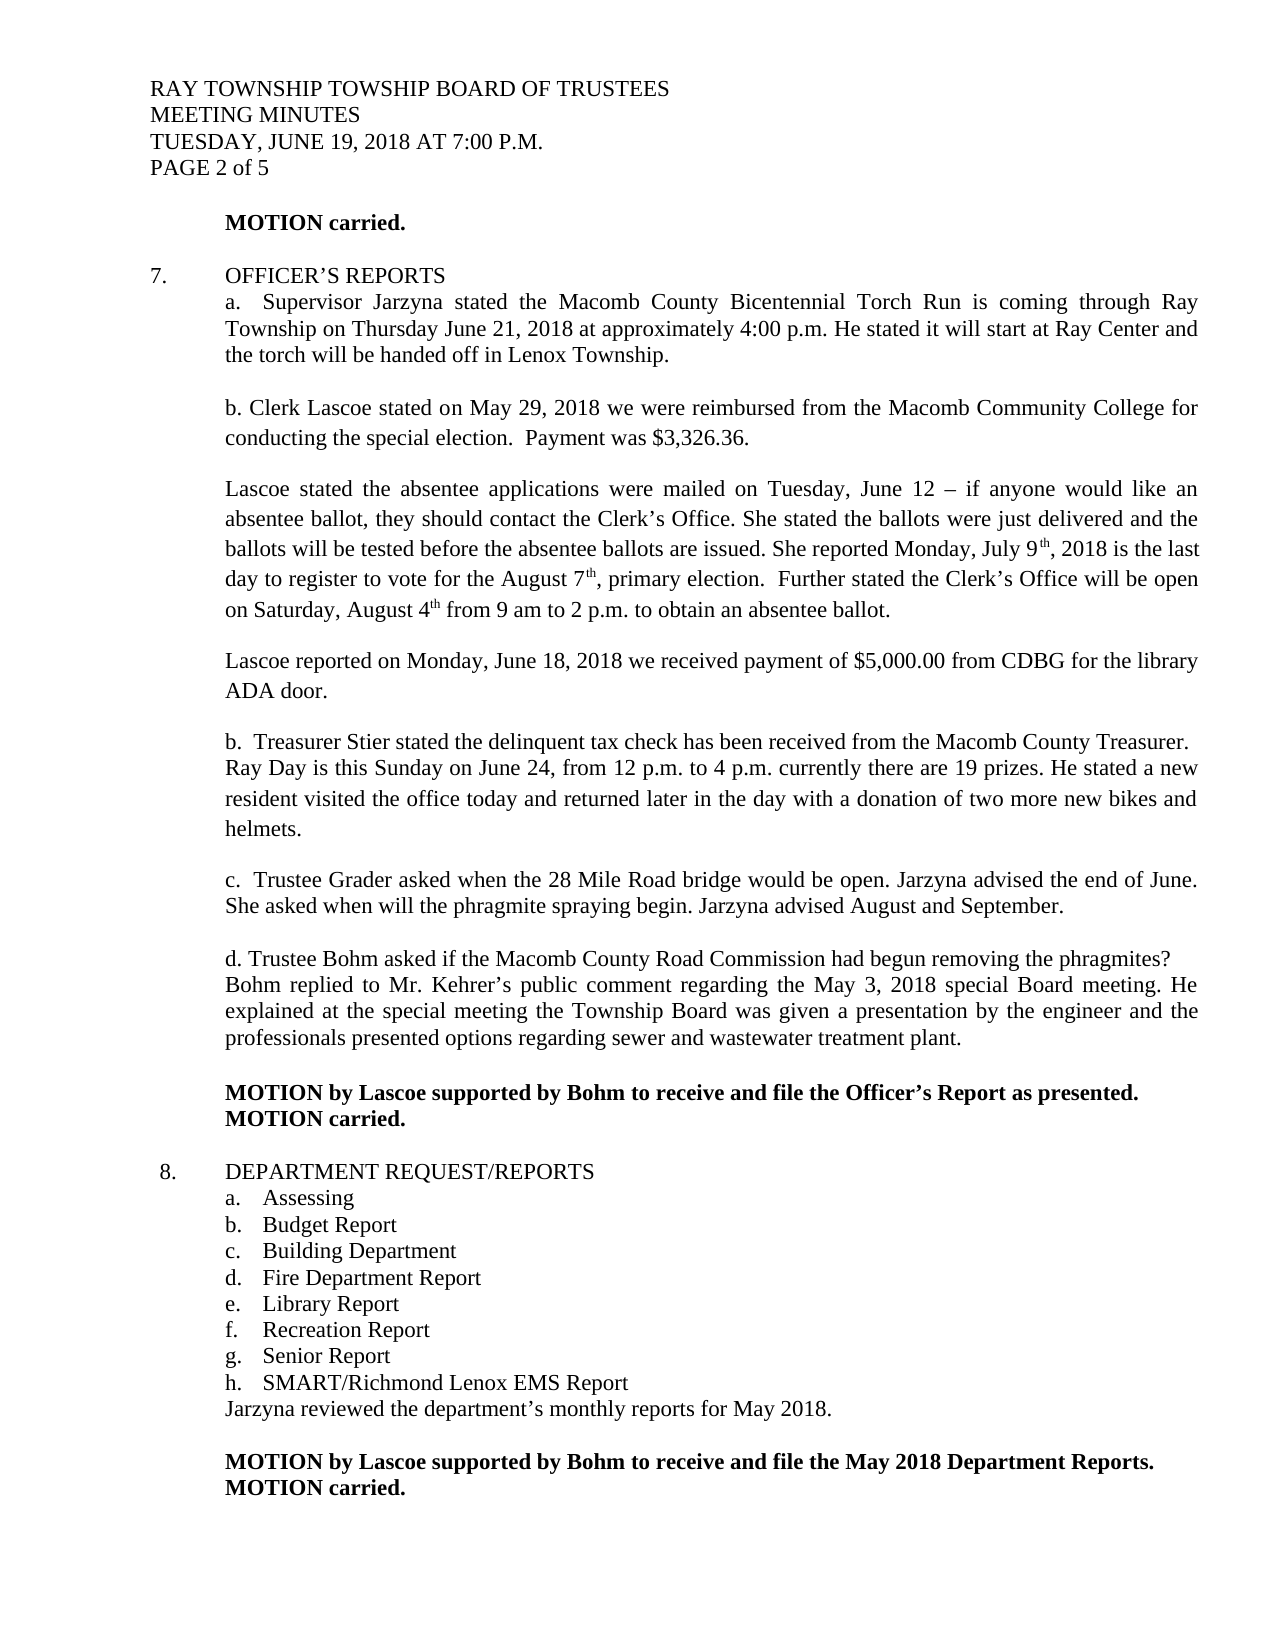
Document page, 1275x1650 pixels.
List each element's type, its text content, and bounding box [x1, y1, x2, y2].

text Lascoe stated the absentee applications were mailed on Tuesday, June 12 – if anyone would like an absentee ballot, they should contact the Clerk’s Office. She stated the ballots were just delivered and the ballots will be tested before the absentee ballots are issued. She reported Monday, July 9th, 2018 is the last day to register to vote for the August 7th, primary election. Further stated the Clerk’s Office will be open on Saturday, August 4th from 9 am to 2 p.m. to obtain an absentee ballot. [225, 475, 1200, 622]
text 7. OFFICER’S REPORTS [150, 262, 1200, 288]
list Recreation Report [225, 1316, 1200, 1343]
text Jarzyna reviewed the department’s monthly reports for May 2018. [206, 1395, 1200, 1422]
list Fire Department Report [225, 1263, 1200, 1290]
text Bohm replied to Mr. Kehrer’s public comment regarding the May 3, 2018 special Board meeting. He explained at the special meeting the Township Board was given a presentation by the engineer and the professionals presented options regarding sewer and wastewater treatment plant. [225, 971, 1200, 1050]
text d. Trustee Bohm asked if the Macomb County Road Commission had begun removing the phragmites? [225, 945, 1200, 971]
text MOTION carried. [225, 1474, 1200, 1501]
text MOTION carried. [225, 209, 1200, 236]
text Ray Day is this Sunday on June 24, from 12 p.m. to 4 p.m. currently there are 19 prizes. He stated a new resident visited the office today and returned later in the day with a donation of two more new bikes and helmets. [225, 754, 1200, 841]
list DEPARTMENT REQUEST/REPORTS [159, 1158, 1200, 1184]
text Lascoe reported on Monday, June 18, 2018 we received payment of $5,000.00 from CDBG for the library ADA door. [225, 647, 1200, 703]
text MOTION by Lascoe supported by Bohm to receive and file the May 2018 Department Reports. [225, 1448, 1200, 1474]
list Assessing [225, 1184, 1200, 1211]
list Senior Report [225, 1343, 1200, 1369]
text b. Clerk Lascoe stated on May 29, 2018 we were reimbursed from the Macomb Community College for conducting the special election. Payment was $3,326.36. [225, 394, 1200, 450]
text MOTION carried. [150, 1105, 1200, 1132]
list Building Department [225, 1237, 1200, 1263]
list SMART/Richmond Lenox EMS Report [225, 1369, 1200, 1395]
list Treasurer Stier stated the delinquent tax check has been received from the Macomb County Treasurer. [225, 728, 1200, 754]
list Trustee Grader asked when the 28 Mile Road bridge would be open. Jarzyna advised the end of June. She asked when will the phragmite spraying begin. Jarzyna advised August and September. [225, 866, 1200, 918]
list Budget Report [225, 1211, 1200, 1237]
list Supervisor Jarzyna stated the Macomb County Bicentennial Torch Run is coming through Ray Township on Thursday June 21, 2018 at approximately 4:00 p.m. He stated it will start at Ray Center and the torch will be handed off in Lenox Township. [225, 288, 1200, 367]
list Library Report [225, 1290, 1200, 1316]
text MOTION by Lascoe supported by Bohm to receive and file the Officer’s Report as presented. [150, 1079, 1200, 1105]
